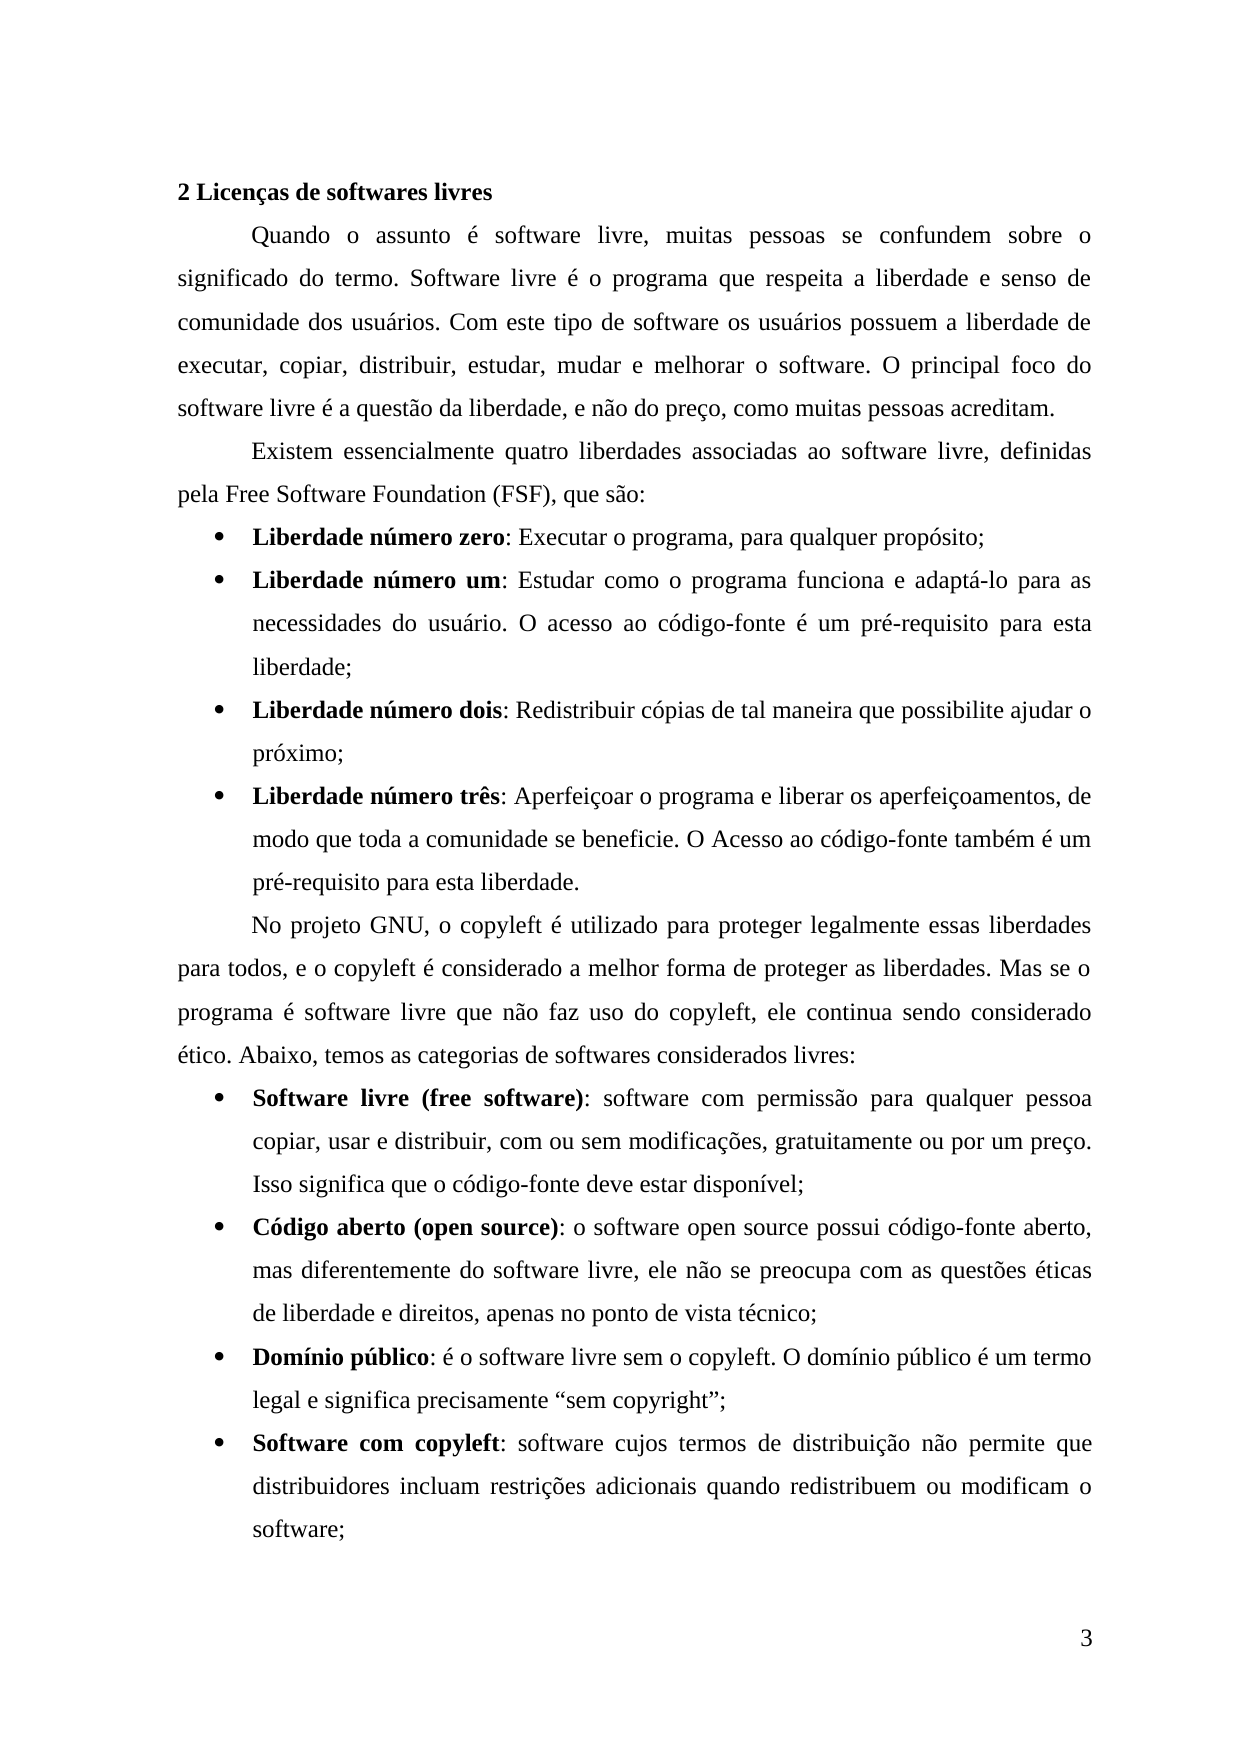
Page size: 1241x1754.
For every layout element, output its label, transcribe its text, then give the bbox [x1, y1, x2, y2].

text 2 Licenças de softwares livres [177, 177, 1092, 206]
text Quando o assunto é software livre, muitas pessoas se confundem sobre o significado do termo. Software livre é o programa que respeita a liberdade e senso de comunidade dos usuários. Com este tipo de software os usuários possuem a liberdade de executar, copiar, distribuir, estudar, mudar e melhorar o software. O principal foco do software livre é a questão da liberdade, e não do preço, como muitas pessoas acreditam. [177, 220, 1092, 422]
list Liberdade número zero: Executar o programa, para qualquer propósito; [215, 522, 1092, 551]
list Software livre (free software): software com permissão para qualquer pessoa copiar, usar e distribuir, com ou sem modificações, gratuitamente ou por um preço. Isso significa que o código-fonte deve estar disponível; [215, 1083, 1092, 1198]
text No projeto GNU, o copyleft é utilizado para proteger legalmente essas liberdades para todos, e o copyleft é considerado a melhor forma de proteger as liberdades. Mas se o programa é software livre que não faz uso do copyleft, ele continua sendo considerado ético. Abaixo, temos as categorias de softwares considerados livres: [177, 910, 1092, 1068]
list Domínio público: é o software livre sem o copyleft. O domínio público é um termo legal e significa precisamente “sem copyright”; [215, 1342, 1092, 1413]
list Código aberto (open source): o software open source possui código-fonte aberto, mas diferentemente do software livre, ele não se preocupa com as questões éticas de liberdade e direitos, apenas no ponto de vista técnico; [215, 1212, 1092, 1327]
text Existem essencialmente quatro liberdades associadas ao software livre, definidas pela Free Software Foundation (FSF), que são: [177, 436, 1092, 508]
list Liberdade número três: Aperfeiçoar o programa e liberar os aperfeiçoamentos, de modo que toda a comunidade se beneficie. O Acesso ao código-fonte também é um pré-requisito para esta liberdade. [215, 781, 1092, 896]
list Software com copyleft: software cujos termos de distribuição não permite que distribuidores incluam restrições adicionais quando redistribuem ou modificam o software; [215, 1428, 1092, 1543]
list Liberdade número um: Estudar como o programa funciona e adaptá-lo para as necessidades do usuário. O acesso ao código-fonte é um pré-requisito para esta liberdade; [215, 565, 1092, 680]
list Liberdade número dois: Redistribuir cópias de tal maneira que possibilite ajudar o próximo; [215, 695, 1092, 767]
